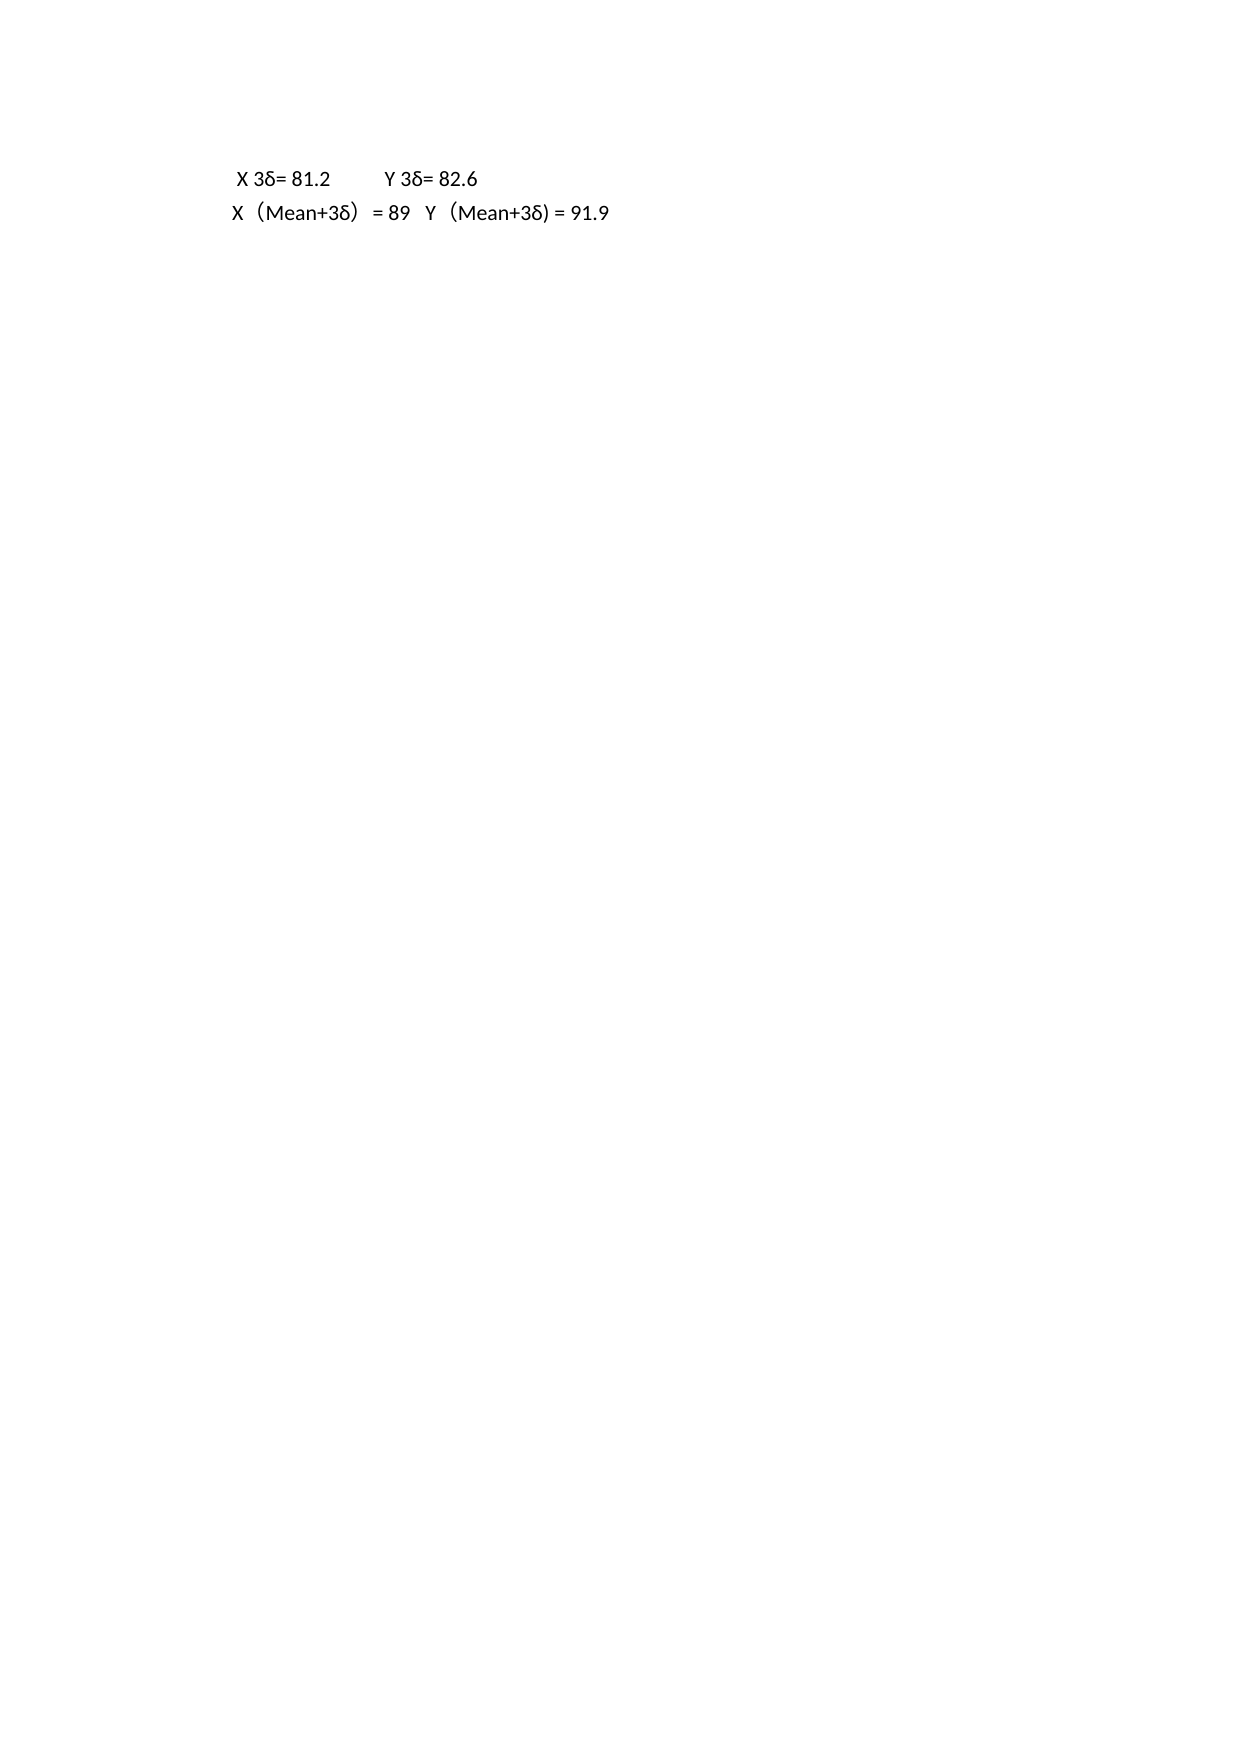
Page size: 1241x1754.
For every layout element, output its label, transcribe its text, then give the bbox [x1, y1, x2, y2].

text X 3δ= 81.2 Y 3δ= 82.6 [187, 162, 1053, 194]
text X（Mean+3δ）= 89 Y（Mean+3δ) = 91.9 [187, 194, 1053, 227]
